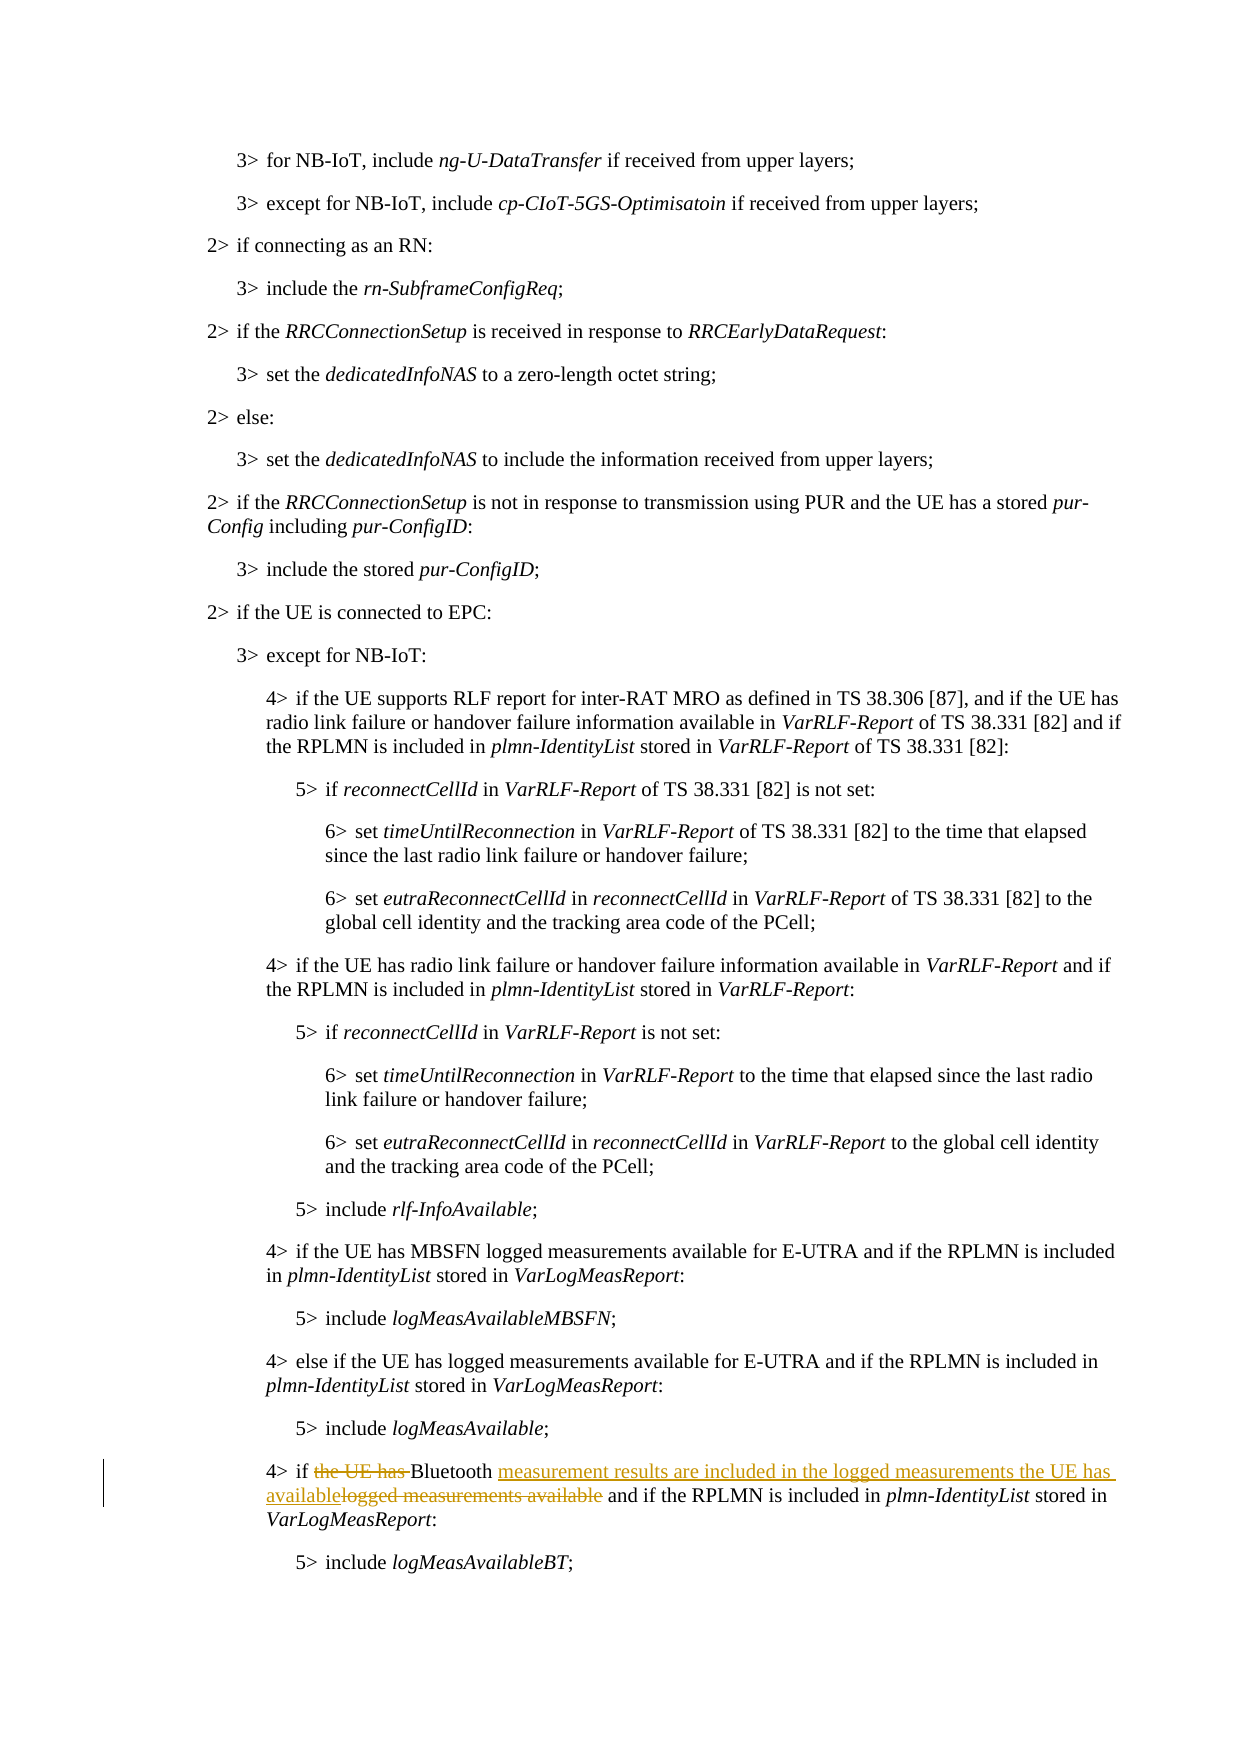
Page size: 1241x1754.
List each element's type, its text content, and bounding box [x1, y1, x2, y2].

text 6> set eutraReconnectCellId in reconnectCellId in VarRLF-Report of TS 38.331 [82] to the global cell identity and the tracking area code of the PCell; [325, 886, 1122, 934]
text 6> set timeUntilReconnection in VarRLF-Report of TS 38.331 [82] to the time that elapsed since the last radio link failure or handover failure; [325, 819, 1122, 867]
text 2> if connecting as an RN: [207, 233, 1122, 257]
text 4> if the UE has radio link failure or handover failure information available in VarRLF-Report and if the RPLMN is included in plmn-IdentityList stored in VarRLF-Report: [266, 953, 1122, 1001]
text 5> include logMeasAvailableMBSFN; [295, 1306, 1122, 1330]
text 3> set the dedicatedInfoNAS to a zero-length octet string; [236, 362, 1122, 386]
text 3> except for NB-IoT: [236, 643, 1122, 667]
text 2> if the RRCConnectionSetup is received in response to RRCEarlyDataRequest: [207, 319, 1122, 343]
text 4> if the UE has MBSFN logged measurements available for E-UTRA and if the RPLMN is included in plmn-IdentityList stored in VarLogMeasReport: [266, 1239, 1122, 1287]
text 2> if the RRCConnectionSetup is not in response to transmission using PUR and the UE has a stored pur-Config including pur-ConfigID: [207, 490, 1122, 538]
text 3> except for NB-IoT, include cp-CIoT-5GS-Optimisatoin if received from upper layers; [236, 191, 1122, 214]
text 4> else if the UE has logged measurements available for E-UTRA and if the RPLMN is included in plmn-IdentityList stored in VarLogMeasReport: [266, 1349, 1122, 1397]
text 5> include logMeasAvailableBT; [295, 1549, 1122, 1574]
text 4> if Bluetooth and if the RPLMN is included in plmn-IdentityList stored in VarLogMeasReport: [266, 1459, 1122, 1531]
text 5> if reconnectCellId in VarRLF-Report of TS 38.331 [82] is not set: [295, 776, 1122, 801]
text 6> set eutraReconnectCellId in reconnectCellId in VarRLF-Report to the global cell identity and the tracking area code of the PCell; [325, 1129, 1122, 1178]
text 4> if the UE supports RLF report for inter-RAT MRO as defined in TS 38.306 [87], and if the UE has radio link failure or handover failure information available in VarRLF-Report of TS 38.331 [82] and if the RPLMN is included in plmn-IdentityList stored in VarRLF-Report of TS 38.331 [82]: [266, 686, 1122, 758]
text 5> include rlf-InfoAvailable; [295, 1196, 1122, 1221]
text 2> else: [207, 404, 1122, 429]
text 3> include the stored pur-ConfigID; [236, 557, 1122, 581]
text 5> include logMeasAvailable; [295, 1416, 1122, 1440]
text 5> if reconnectCellId in VarRLF-Report is not set: [295, 1020, 1122, 1044]
text 3> for NB-IoT, include ng-U-DataTransfer if received from upper layers; [236, 148, 1122, 172]
text 3> set the dedicatedInfoNAS to include the information received from upper layers; [236, 447, 1122, 471]
text 2> if the UE is connected to EPC: [207, 600, 1122, 624]
text 6> set timeUntilReconnection in VarRLF-Report to the time that elapsed since the last radio link failure or handover failure; [325, 1063, 1122, 1111]
text 3> include the rn-SubframeConfigReq; [236, 276, 1122, 300]
